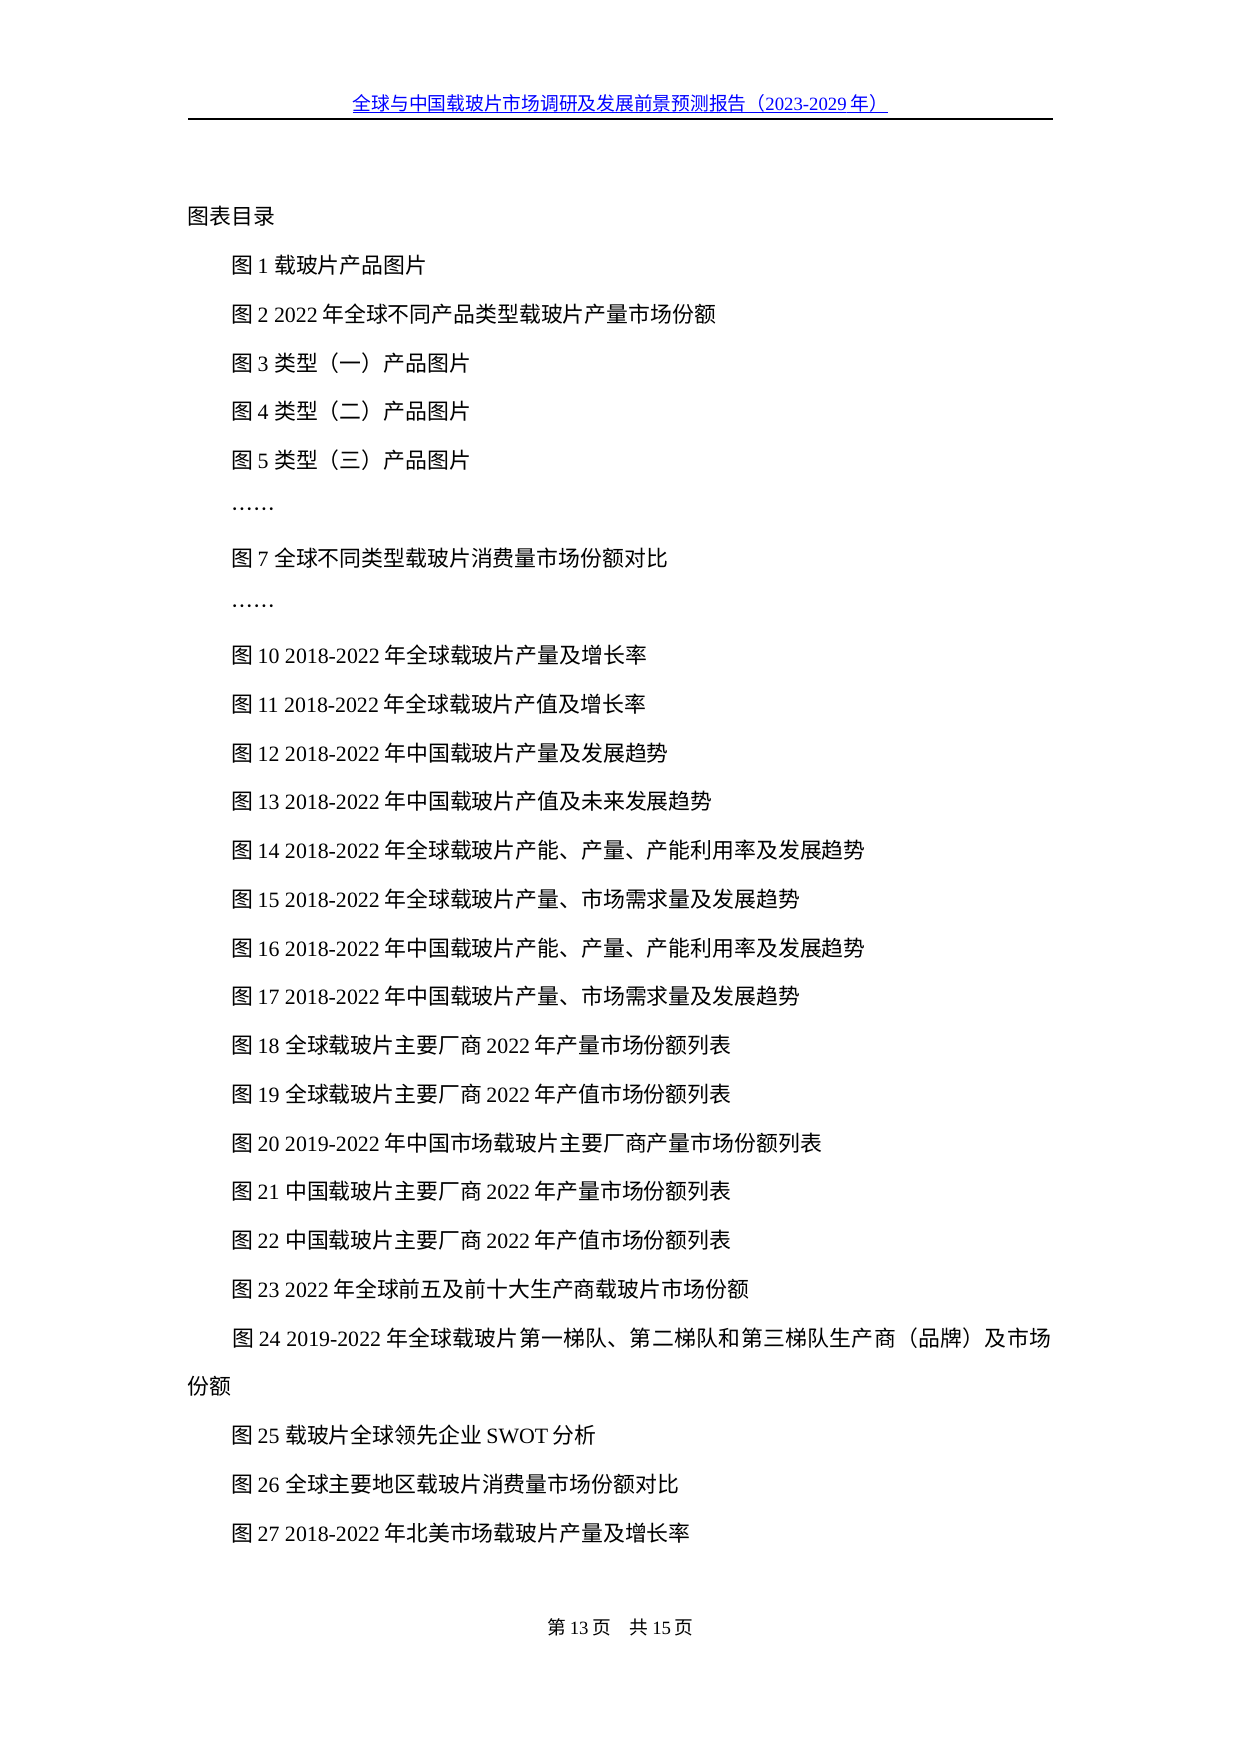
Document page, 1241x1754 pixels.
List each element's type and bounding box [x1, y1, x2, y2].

text [187, 150, 1053, 1548]
